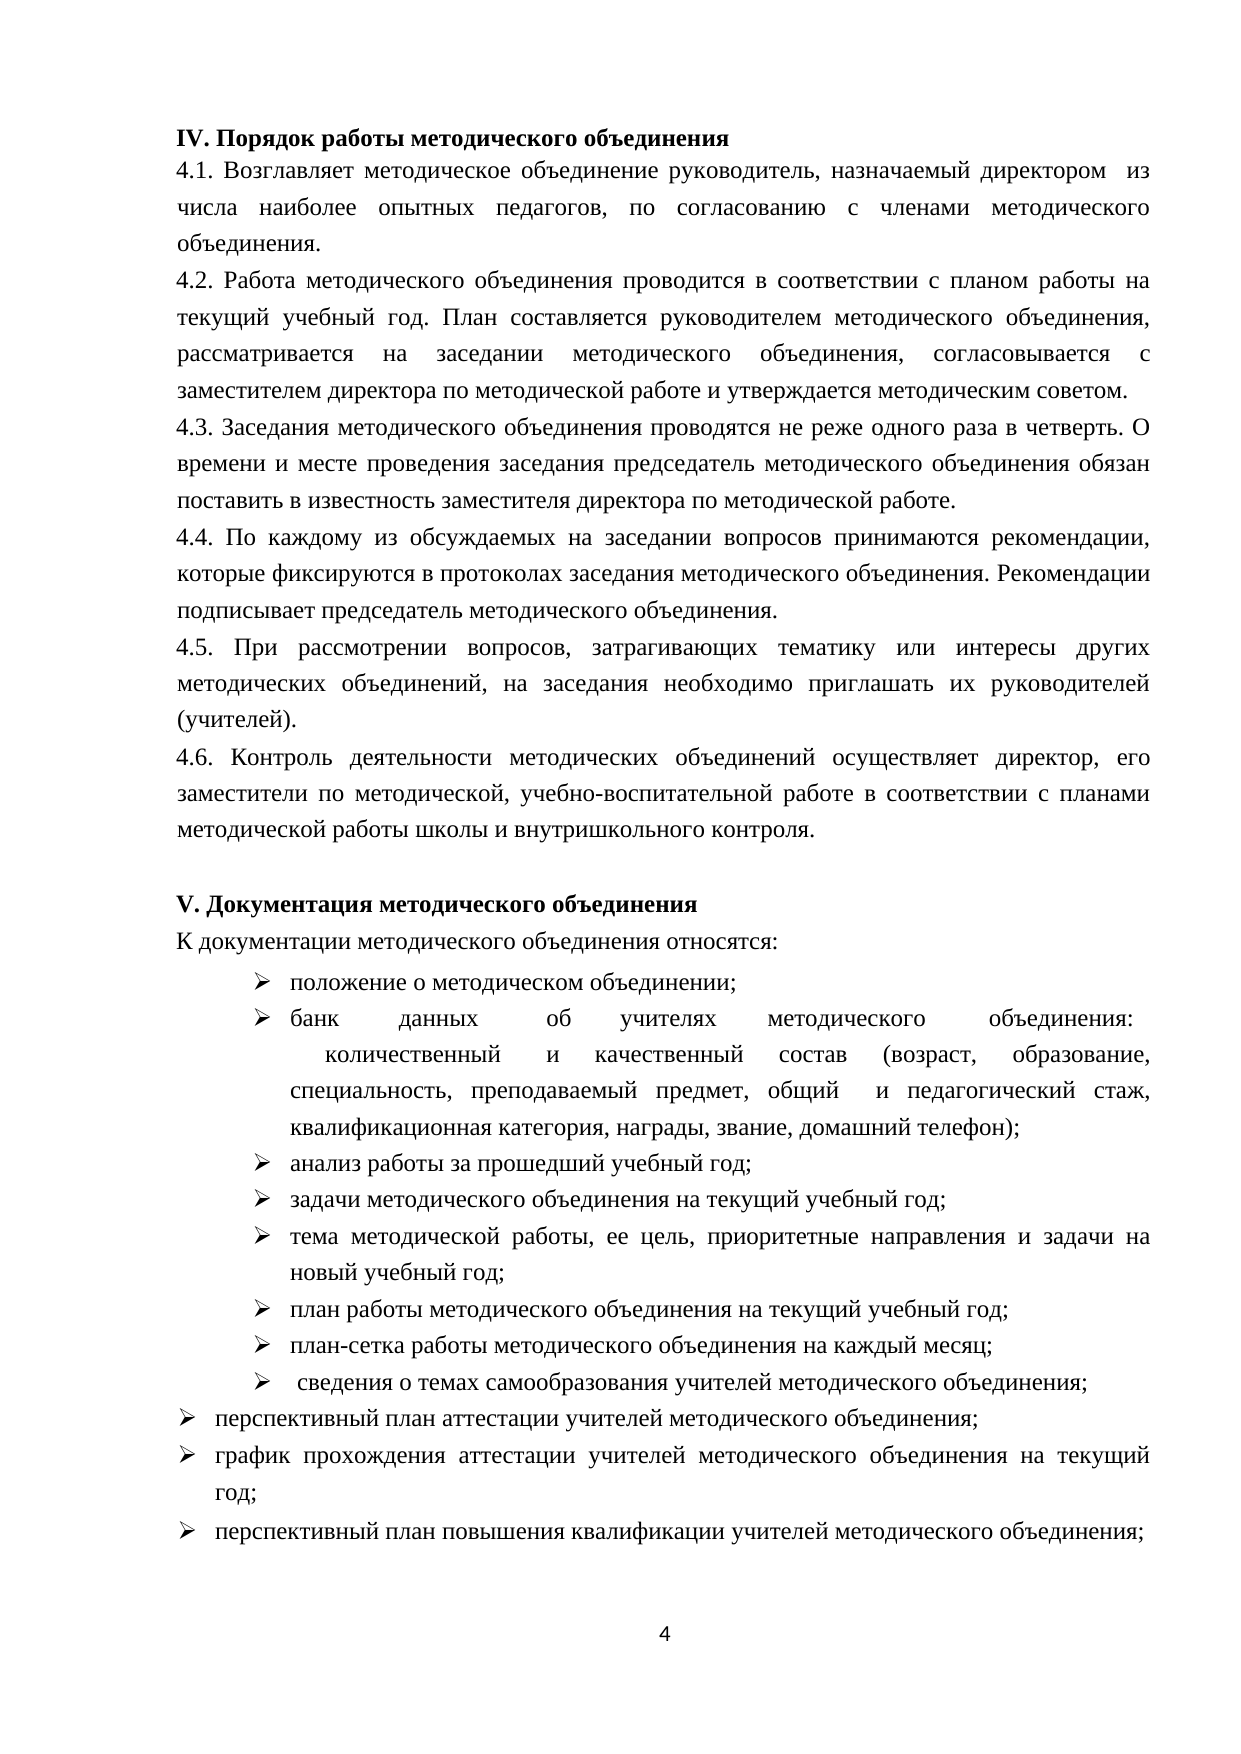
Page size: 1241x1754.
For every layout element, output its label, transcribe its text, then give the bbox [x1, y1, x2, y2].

list план работы методического объединения на текущий учебный год; [252, 1294, 1151, 1322]
text 4.1. Возглавляет методическое объединение руководитель, назначаемый директором из числа наиболее опытных педагогов, по согласованию с членами методического объединения. [176, 156, 1151, 257]
list перспективный план повышения квалификации учителей методического объединения; [177, 1516, 1151, 1545]
text К документации методического объединения относятся: [176, 926, 1151, 955]
list перспективный план аттестации учителей методического объединения; [177, 1403, 1151, 1432]
list тема методической работы, ее цель, приоритетные направления и задачи на новый учебный год; [252, 1221, 1151, 1286]
list положение о методическом объединении; [252, 967, 1151, 996]
text 4.2. Работа методического объединения проводится в соответствии с планом работы на текущий учебный год. План составляется руководителем методического объединения, рассматривается на заседании методического объединения, согласовывается с заместителем директора по методической работе и утверждается методическим советом. [176, 266, 1151, 404]
text 4.4. По каждому из обсуждаемых на заседании вопросов принимаются рекомендации, которые фиксируются в протоколах заседания методического объединения. Рекомендации подписывает председатель методического объединения. [176, 522, 1151, 623]
list банк данных об учителях методического объединения: количественный и качественный состав (возраст, образование, специальность, преподаваемый предмет, общий и педагогический стаж, квалификационная категория, награды, звание, домашний телефон); [252, 1003, 1151, 1140]
subtitle V. Документация методического объединения [176, 889, 1152, 918]
list задачи методического объединения на текущий учебный год; [252, 1184, 1151, 1213]
list сведения о темах самообразования учителей методического объединения; [252, 1367, 1151, 1395]
list анализ работы за прошедший учебный год; [252, 1148, 1151, 1177]
text 4.3. Заседания методического объединения проводятся не реже одного раза в четверть. О времени и месте проведения заседания председатель методического объединения обязан поставить в известность заместителя директора по методической работе. [176, 412, 1151, 513]
text 4.5. При рассмотрении вопросов, затрагивающих тематику или интересы других методических объединений, на заседания необходимо приглашать их руководителей (учителей). [176, 632, 1151, 733]
list план-сетка работы методического объединения на каждый месяц; [252, 1330, 1151, 1359]
subtitle IV. Порядок работы методического объединения [176, 123, 1152, 152]
list график прохождения аттестации учителей методического объединения на текущий год; [177, 1441, 1151, 1506]
text 4.6. Контроль деятельности методических объединений осуществляет директор, его заместители по методической, учебно-воспитательной работе в соответствии с планами методической работы школы и внутришкольного контроля. [176, 742, 1151, 843]
